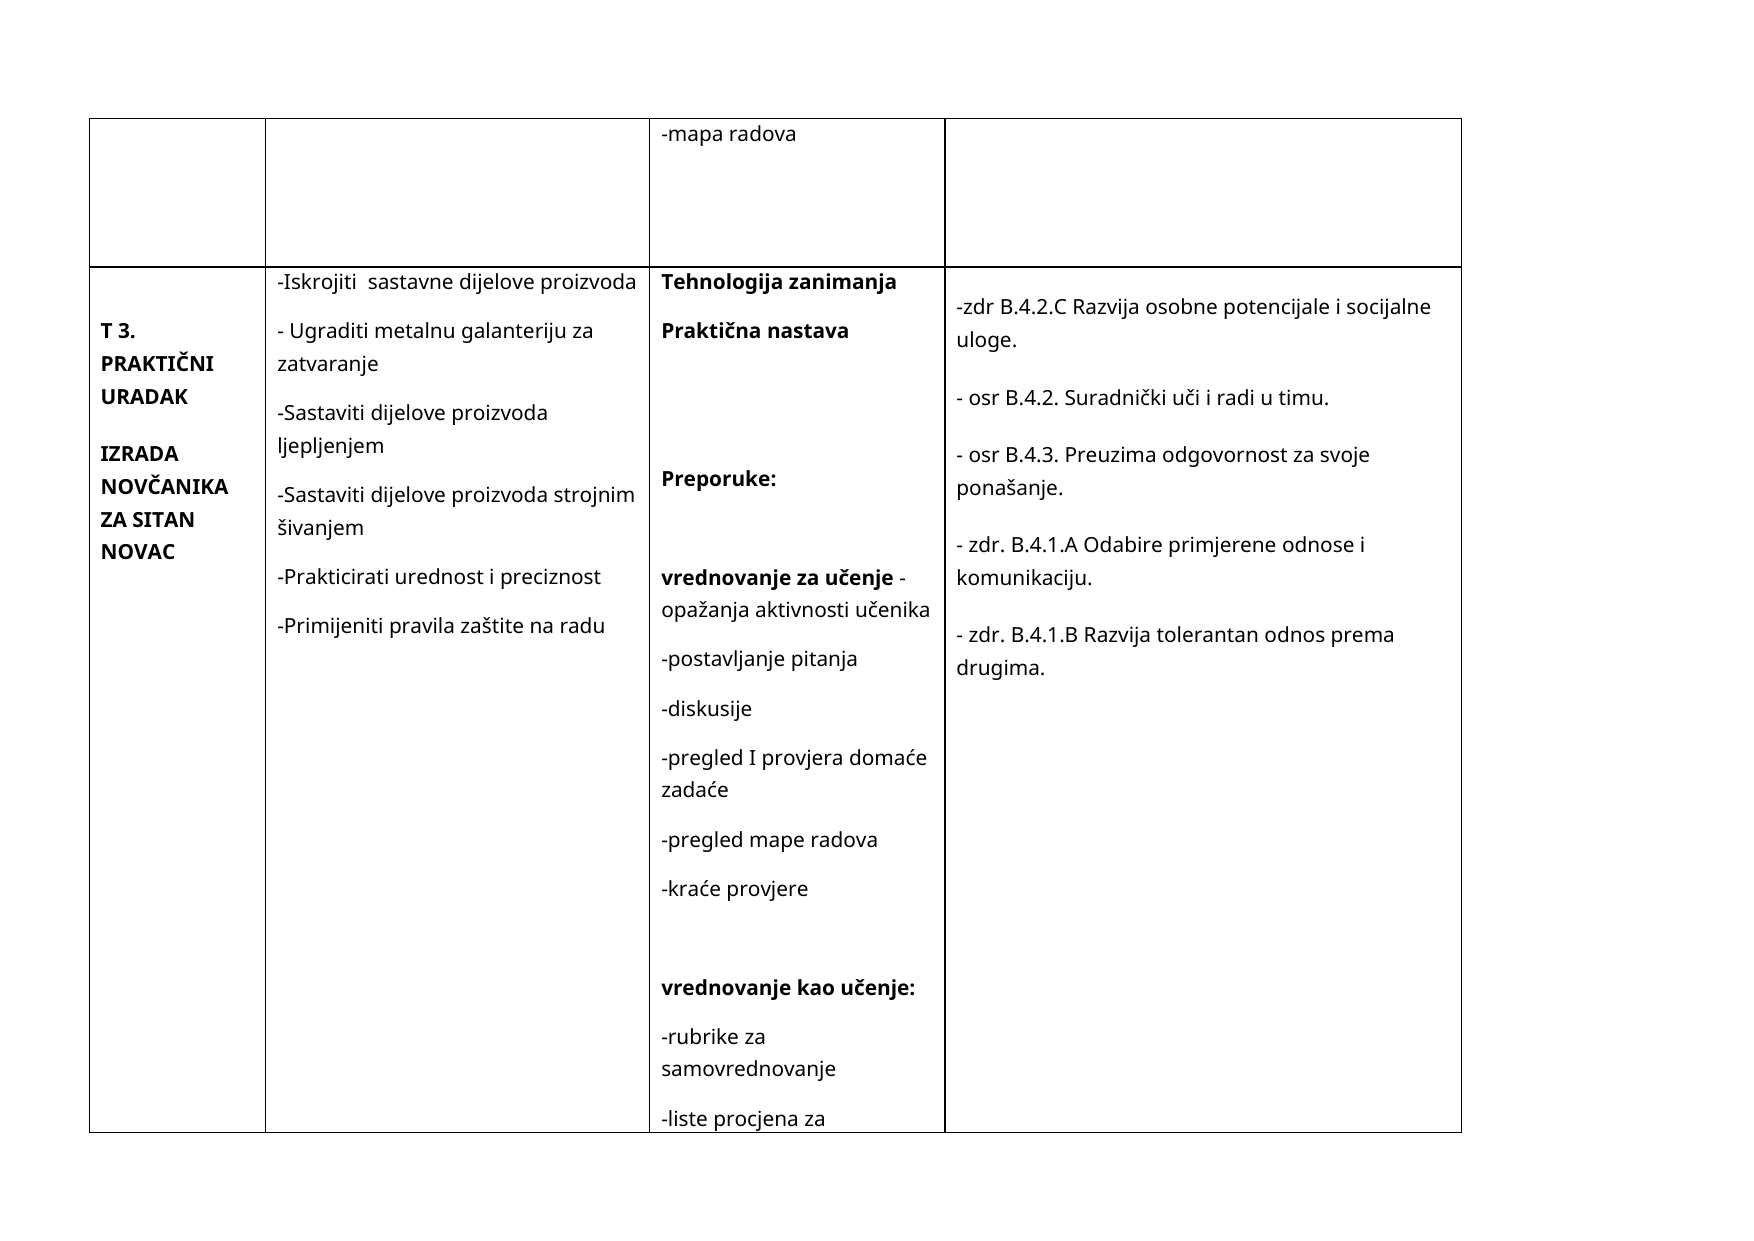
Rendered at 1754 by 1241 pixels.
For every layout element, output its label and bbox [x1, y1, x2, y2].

table_cell [650, 119, 944, 266]
table_cell [946, 268, 1461, 1132]
table_cell [90, 268, 265, 1132]
table_cell [946, 119, 1461, 266]
table_cell [650, 268, 944, 1132]
table_cell [90, 119, 265, 266]
table_cell [266, 119, 649, 266]
table_cell [266, 268, 649, 1132]
